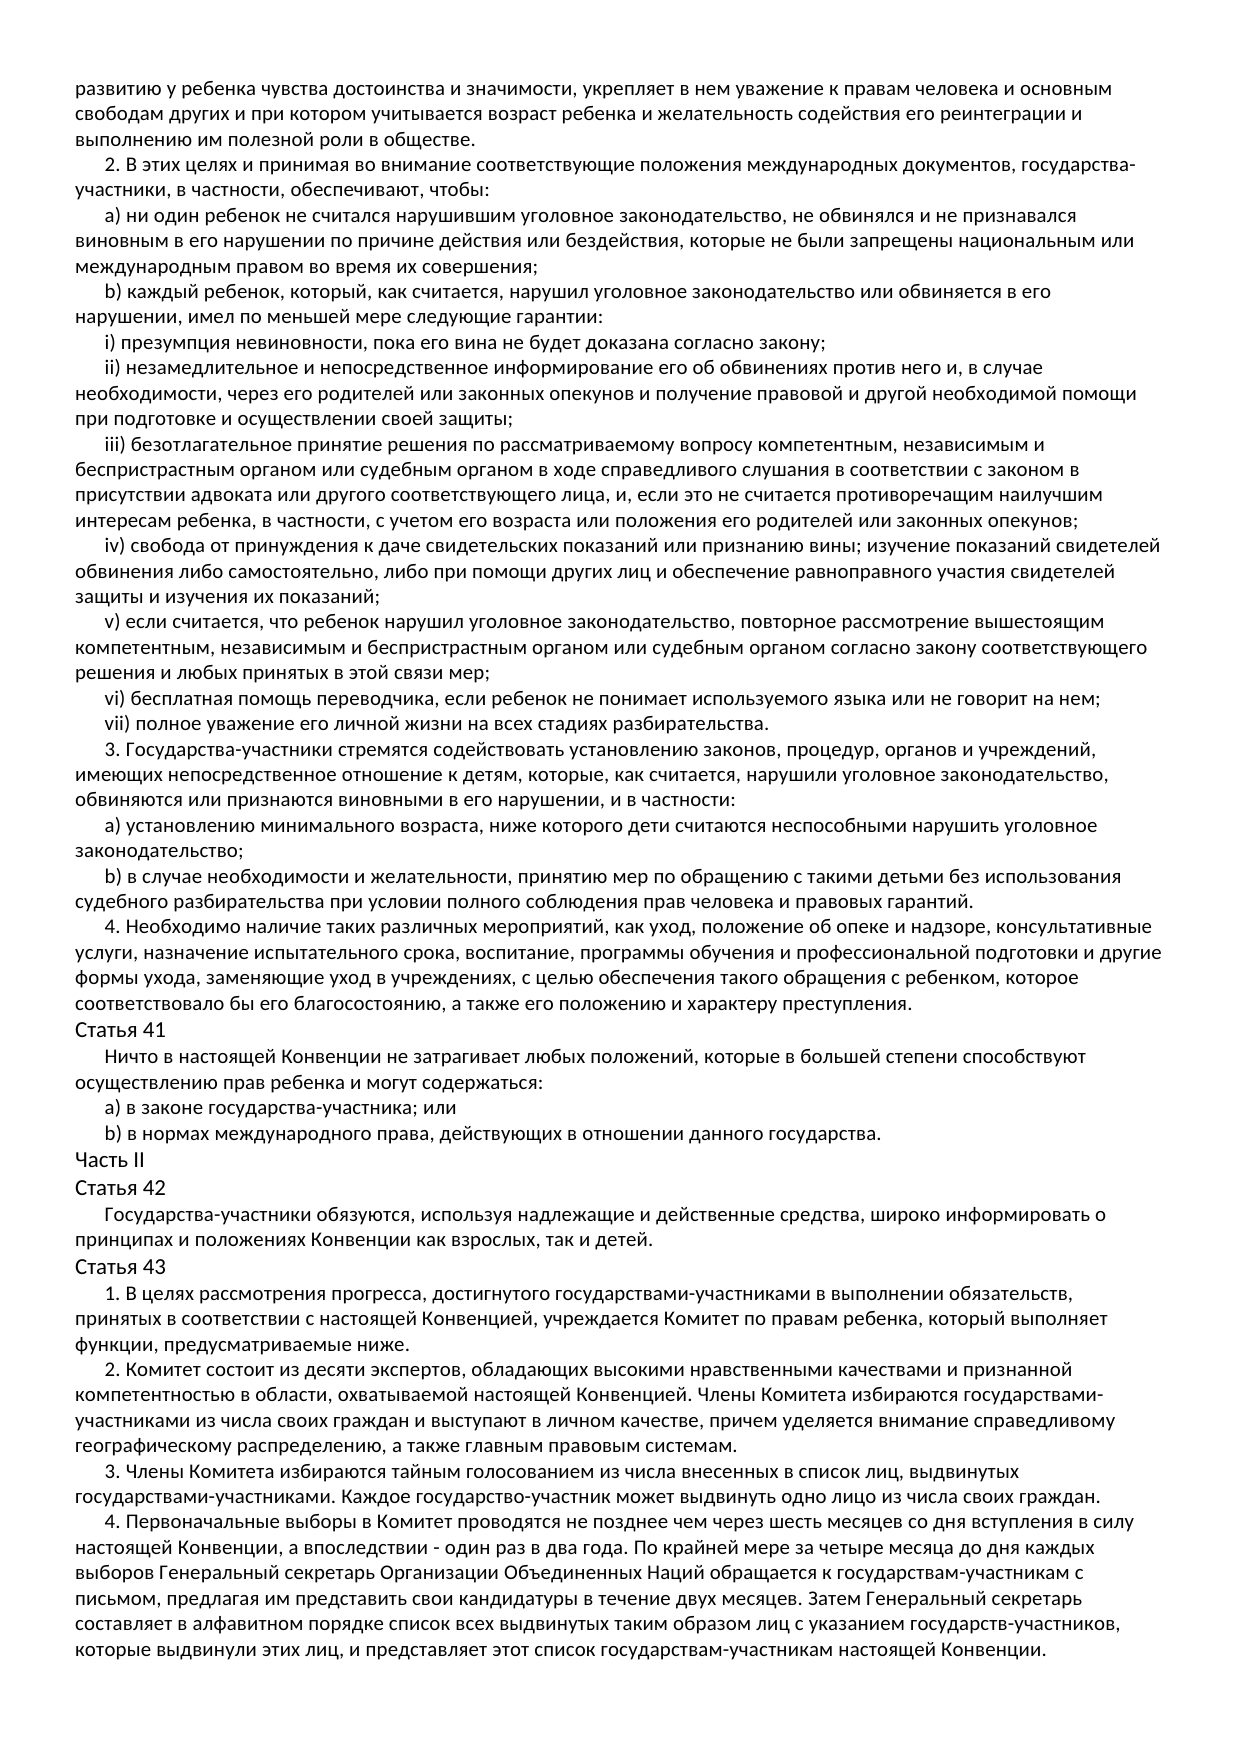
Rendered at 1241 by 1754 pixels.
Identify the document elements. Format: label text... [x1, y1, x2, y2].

text Ничто в настоящей Конвенции не затрагивает любых положений, которые в большей степени способствуют осуществлению прав ребенка и могут содержаться: a) в законе государства-участника; или b) в нормах международного права, действующих в отношении данного государства. [75, 1043, 1165, 1145]
text Статья 43 [75, 1252, 1165, 1280]
text Статья 41 [75, 1015, 1165, 1043]
text Часть II Статья 42 [75, 1145, 1165, 1201]
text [75, 1280, 1165, 1661]
text Государства-участники обязуются, используя надлежащие и действенные средства, широко информировать о принципах и положениях Конвенции как взрослых, так и детей. [75, 1201, 1165, 1252]
